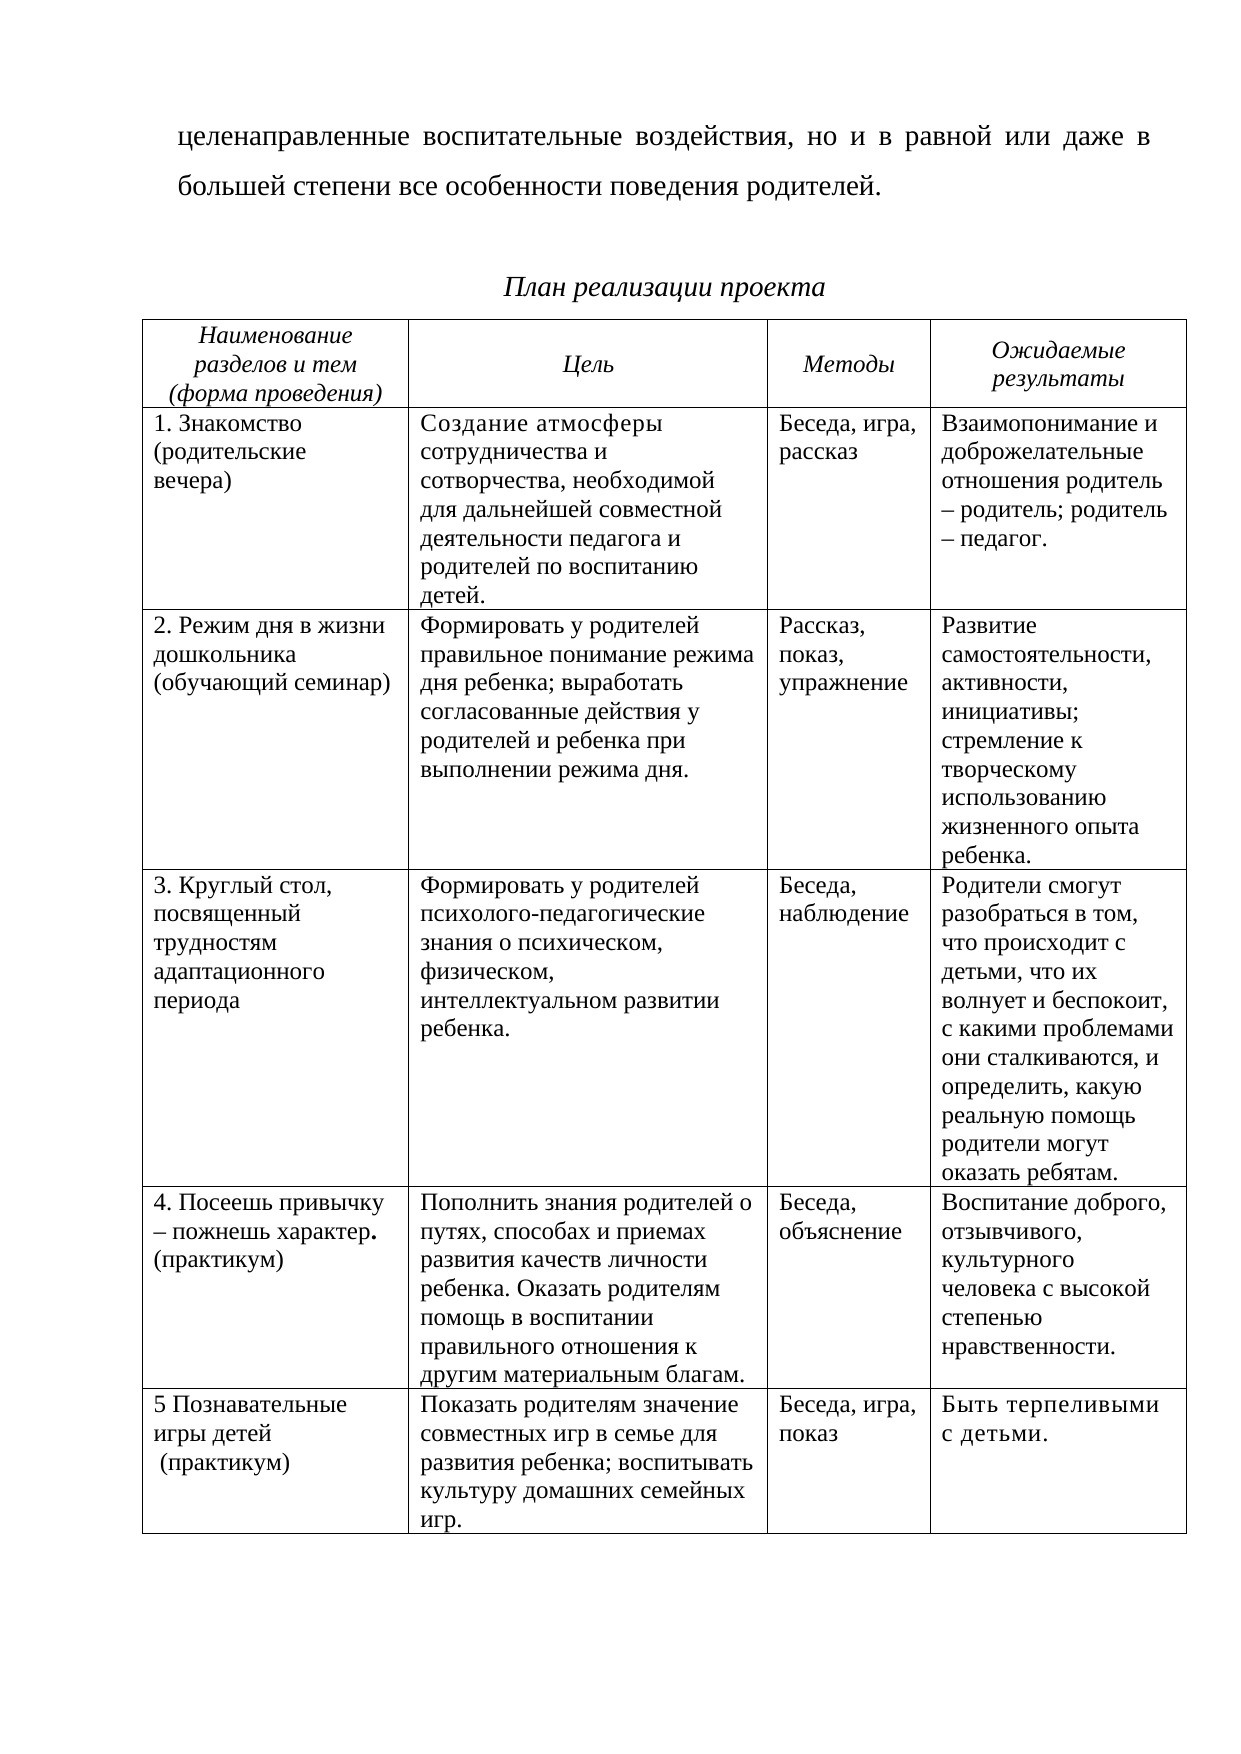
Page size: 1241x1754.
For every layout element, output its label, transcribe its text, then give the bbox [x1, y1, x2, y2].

table_cell Развитие самостоятельности, активности, инициативы; стремление к творческому использованию жизненного опыта ребенка. [931, 610, 1186, 869]
table_cell Беседа, игра, показ [768, 1389, 930, 1533]
table_cell Пополнить знания родителей о путях, способах и приемах развития качеств личности ребенка. Оказать родителям помощь в воспитании правильного отношения к другим материальным благам. [409, 1187, 767, 1388]
text План реализации проекта [177, 269, 1152, 303]
table_cell Беседа, объяснение [768, 1187, 930, 1388]
table_cell 1. Знакомство (родительские вечера) [143, 408, 408, 609]
table_cell Рассказ, показ, упражнение [768, 610, 930, 869]
table_cell 4. Посеешь привычку – пожнешь характер. (практикум) [143, 1187, 408, 1388]
table_cell Быть терпеливыми с детьми. [931, 1389, 1186, 1533]
table_cell Беседа, наблюдение [768, 870, 930, 1186]
table_cell Взаимопонимание и доброжелательные отношения родитель – родитель; родитель – педагог. [931, 408, 1186, 609]
table_cell Воспитание доброго, отзывчивого, культурного человека с высокой степенью нравственности. [931, 1187, 1186, 1388]
table_header Наименование разделов и тем (форма проведения) [143, 320, 408, 407]
table_cell Формировать у родителей правильное понимание режима дня ребенка; выработать согласованные действия у родителей и ребенка при выполнении режима дня. [409, 610, 767, 869]
table_cell Показать родителям значение совместных игр в семье для развития ребенка; воспитывать культуру домашних семейных игр. [409, 1389, 767, 1533]
table_header Ожидаемые результаты [931, 320, 1186, 407]
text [177, 118, 1152, 202]
table_cell 3. Круглый стол, посвященный трудностям адаптационного периода [143, 870, 408, 1186]
table_cell Формировать у родителей психолого-педагогические знания о психическом, физическом, интеллектуальном развитии ребенка. [409, 870, 767, 1186]
table_cell Создание атмосферы сотрудничества и сотворчества, необходимой для дальнейшей совместной деятельности педагога и родителей по воспитанию детей. [409, 408, 767, 609]
table_cell Родители смогут разобраться в том, что происходит с детьми, что их волнует и беспокоит, с какими проблемами они сталкиваются, и определить, какую реальную помощь родители могут оказать ребятам. [931, 870, 1186, 1186]
table_cell 5 Познавательные игры детей (практикум) [143, 1389, 408, 1533]
table_cell Беседа, игра, рассказ [768, 408, 930, 609]
table_header Методы [768, 320, 930, 407]
table_header Цель [409, 320, 767, 407]
table_cell 2. Режим дня в жизни дошкольника (обучающий семинар) [143, 610, 408, 869]
